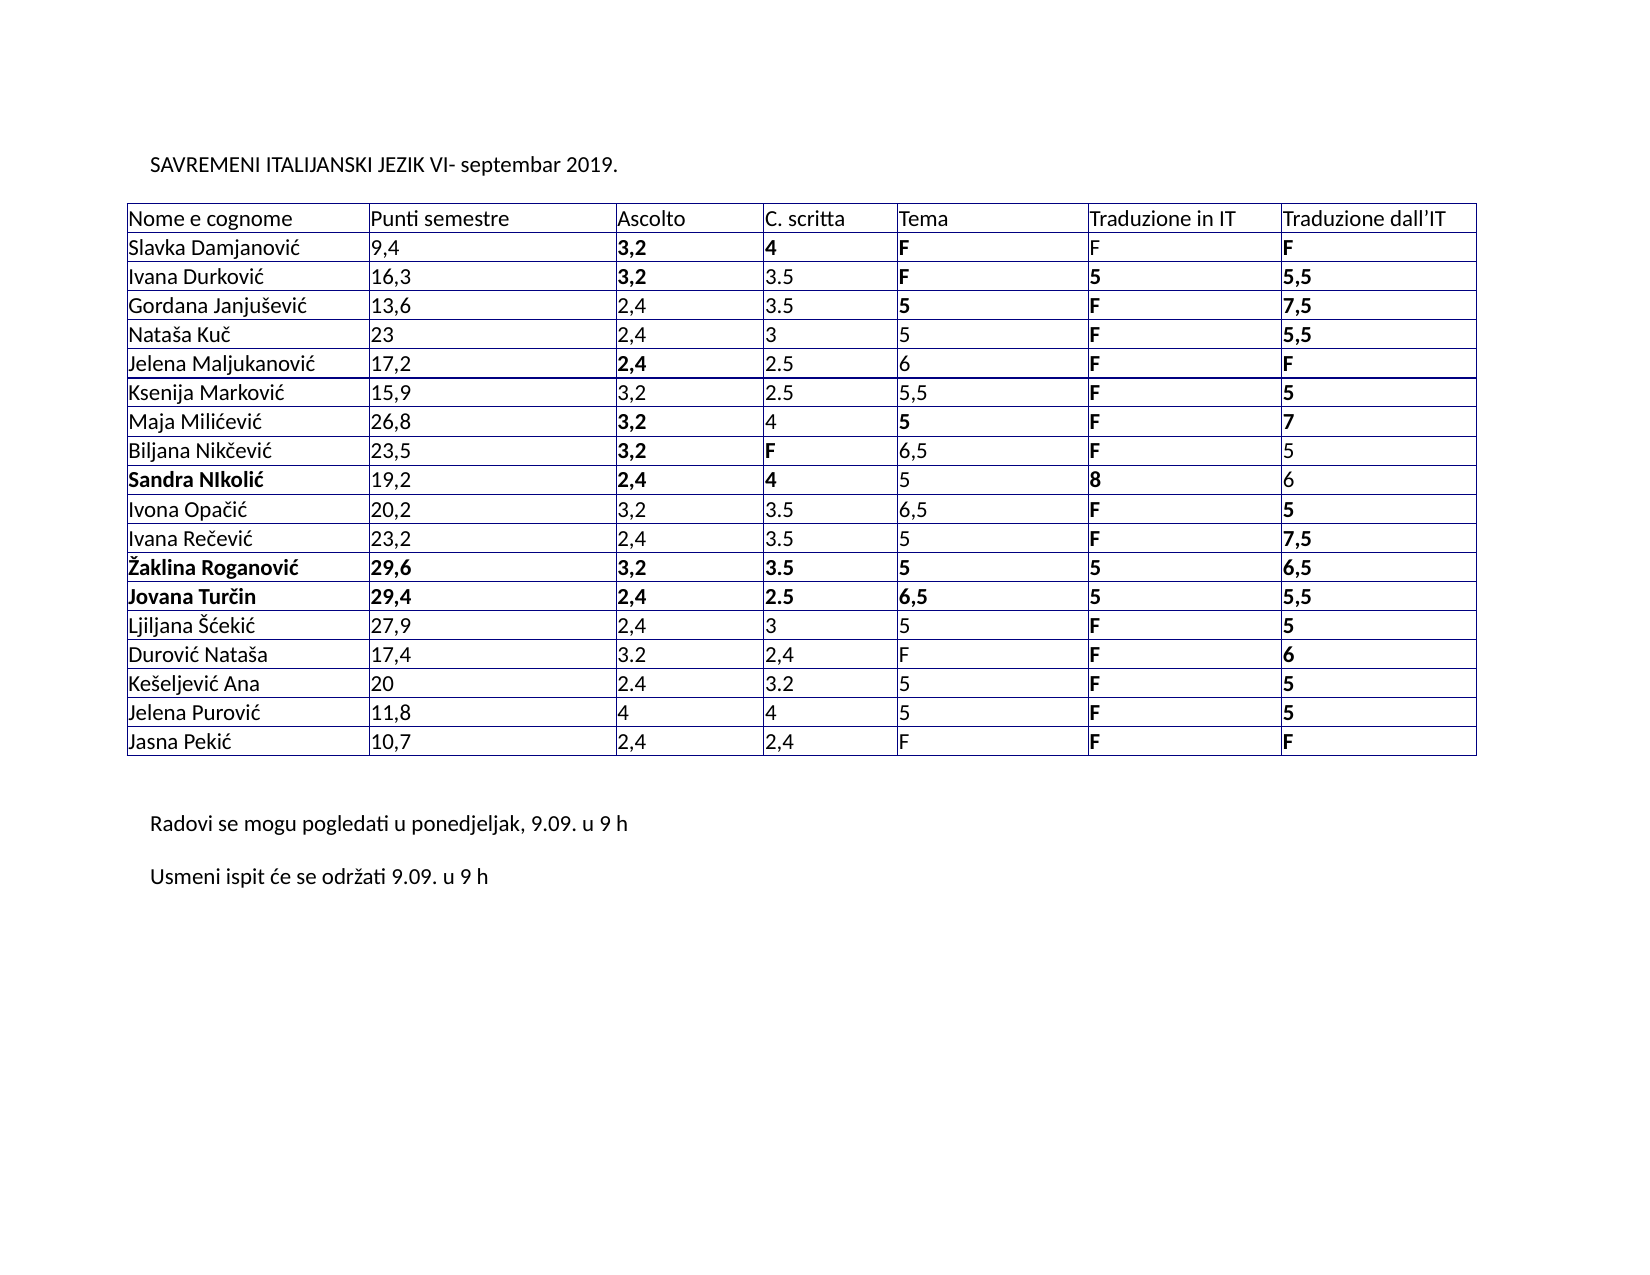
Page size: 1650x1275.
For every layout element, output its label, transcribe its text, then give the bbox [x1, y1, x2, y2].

table_cell F [1089, 320, 1281, 348]
table_cell 5 [898, 698, 1088, 726]
table_header Traduzione dall’IT [1282, 204, 1476, 232]
table_cell Gordana Janjušević [128, 291, 369, 319]
table_cell F [1282, 727, 1476, 755]
table_cell 6 [1282, 640, 1476, 668]
table_cell F [1089, 495, 1281, 523]
table_cell 4 [764, 466, 897, 494]
table_cell 6 [898, 349, 1088, 377]
table_cell 5,5 [1282, 582, 1476, 610]
table_cell F [1282, 349, 1476, 377]
table_cell F [764, 437, 897, 464]
table_cell 5,5 [1282, 262, 1476, 290]
table_cell 5 [1282, 698, 1476, 726]
table_cell 13,6 [370, 291, 616, 319]
table_cell Nataša Kuč [128, 320, 369, 348]
table_cell 23,2 [370, 524, 616, 552]
table_cell 23 [370, 320, 616, 348]
table_cell 4 [764, 698, 897, 726]
table_cell Jasna Pekić [128, 727, 369, 755]
table_cell Slavka Damjanović [128, 233, 369, 261]
table_cell 7,5 [1282, 291, 1476, 319]
table_cell F [1089, 698, 1281, 726]
table_cell Jelena Purović [128, 698, 369, 726]
table_cell 7,5 [1282, 524, 1476, 552]
table_cell 10,7 [370, 727, 616, 755]
table_cell 6,5 [1282, 553, 1476, 581]
table_cell 6,5 [898, 495, 1088, 523]
table_cell F [1089, 640, 1281, 668]
table_cell 17,2 [370, 349, 616, 377]
table_cell 20,2 [370, 495, 616, 523]
table_cell F [898, 727, 1088, 755]
table_cell 2,4 [617, 320, 763, 348]
table_cell 3.5 [764, 291, 897, 319]
table_cell 3.5 [764, 262, 897, 290]
table_cell F [1089, 379, 1281, 406]
table_cell 16,3 [370, 262, 616, 290]
table_cell 7 [1282, 407, 1476, 436]
table_cell 3.5 [764, 553, 897, 581]
table_cell 3,2 [617, 553, 763, 581]
table_cell 8 [1089, 466, 1281, 494]
table_cell Ljiljana Šćekić [128, 611, 369, 639]
table_cell 5 [1282, 611, 1476, 639]
table_cell 2,4 [617, 524, 763, 552]
table_cell F [898, 262, 1088, 290]
table_cell 3.2 [764, 669, 897, 697]
table_cell 2.5 [764, 379, 897, 406]
table_cell F [1089, 233, 1281, 261]
table_cell 3 [764, 320, 897, 348]
table_header Ascolto [617, 204, 763, 232]
table_header C. scritta [764, 204, 897, 232]
table_cell 29,6 [370, 553, 616, 581]
table_cell F [1089, 291, 1281, 319]
table_cell F [1089, 727, 1281, 755]
table_cell 3.5 [764, 524, 897, 552]
table_cell 2,4 [617, 727, 763, 755]
table_cell 2,4 [617, 349, 763, 377]
table_cell 23,5 [370, 437, 616, 464]
table_cell Biljana Nikčević [128, 437, 369, 464]
table_cell 3,2 [617, 233, 763, 261]
table_cell Jelena Maljukanović [128, 349, 369, 377]
table_cell Ivana Durković [128, 262, 369, 290]
table_cell Sandra NIkolić [128, 466, 369, 494]
table_cell Maja Milićević [128, 407, 369, 436]
table_header Nome e cognome [128, 204, 369, 232]
table_cell 5 [898, 669, 1088, 697]
table_cell Ivana Rečević [128, 524, 369, 552]
table_cell 2,4 [764, 640, 897, 668]
table_cell 4 [617, 698, 763, 726]
table_cell F [1089, 349, 1281, 377]
table_cell Žaklina Roganović [128, 553, 369, 581]
table_cell Jovana Turčin [128, 582, 369, 610]
table_cell Durović Nataša [128, 640, 369, 668]
table_cell 20 [370, 669, 616, 697]
table_cell 5 [898, 524, 1088, 552]
table_cell 2,4 [764, 727, 897, 755]
table_cell 3,2 [617, 495, 763, 523]
table_cell 27,9 [370, 611, 616, 639]
table_cell 5 [1282, 437, 1476, 464]
table_header Tema [898, 204, 1088, 232]
table_cell 5 [1282, 669, 1476, 697]
table_cell 9,4 [370, 233, 616, 261]
text Usmeni ispit će se održati 9.09. u 9 h [150, 862, 1500, 890]
table_cell F [1089, 437, 1281, 464]
table_cell 5 [898, 291, 1088, 319]
table_cell 5 [898, 466, 1088, 494]
table_cell 6,5 [898, 582, 1088, 610]
table_cell F [1089, 524, 1281, 552]
table_cell 2,4 [617, 291, 763, 319]
table_cell 17,4 [370, 640, 616, 668]
table_cell 3,2 [617, 407, 763, 436]
table_cell 3.5 [764, 495, 897, 523]
table_cell 26,8 [370, 407, 616, 436]
table_cell 6,5 [898, 437, 1088, 464]
table_cell 4 [764, 233, 897, 261]
table_cell 4 [764, 407, 897, 436]
table_cell 5 [898, 611, 1088, 639]
table_cell 2,4 [617, 611, 763, 639]
table_cell 11,8 [370, 698, 616, 726]
table_cell 5 [1282, 495, 1476, 523]
table_cell 5,5 [898, 379, 1088, 406]
table_cell 3 [764, 611, 897, 639]
table_cell 2.5 [764, 582, 897, 610]
table_cell F [1282, 233, 1476, 261]
table_cell 3,2 [617, 437, 763, 464]
table_cell Ksenija Marković [128, 379, 369, 406]
table_cell 2.5 [764, 349, 897, 377]
table_cell 5 [1089, 553, 1281, 581]
table_cell 29,4 [370, 582, 616, 610]
text Radovi se mogu pogledati u ponedjeljak, 9.09. u 9 h [150, 809, 1500, 837]
table_cell 2,4 [617, 582, 763, 610]
table_header Punti semestre [370, 204, 616, 232]
table_cell F [1089, 669, 1281, 697]
table_cell Ivona Opačić [128, 495, 369, 523]
table_cell 19,2 [370, 466, 616, 494]
text SAVREMENI ITALIJANSKI JEZIK VI- septembar 2019. [150, 150, 1500, 178]
table_cell F [1089, 611, 1281, 639]
table_cell 5 [898, 407, 1088, 436]
table_cell 6 [1282, 466, 1476, 494]
table_cell 5 [1089, 262, 1281, 290]
table_cell F [1089, 407, 1281, 436]
table_cell 5 [898, 320, 1088, 348]
table_cell 2.4 [617, 669, 763, 697]
table_cell 5 [1282, 379, 1476, 406]
table_cell 5 [898, 553, 1088, 581]
table_cell F [898, 640, 1088, 668]
table_cell 15,9 [370, 379, 616, 406]
table_cell 3.2 [617, 640, 763, 668]
table_cell 3,2 [617, 379, 763, 406]
table_cell 2,4 [617, 466, 763, 494]
table_cell F [898, 233, 1088, 261]
table_cell 5 [1089, 582, 1281, 610]
table_cell 3,2 [617, 262, 763, 290]
table_cell Kešeljević Ana [128, 669, 369, 697]
table_header Traduzione in IT [1089, 204, 1281, 232]
table_cell 5,5 [1282, 320, 1476, 348]
